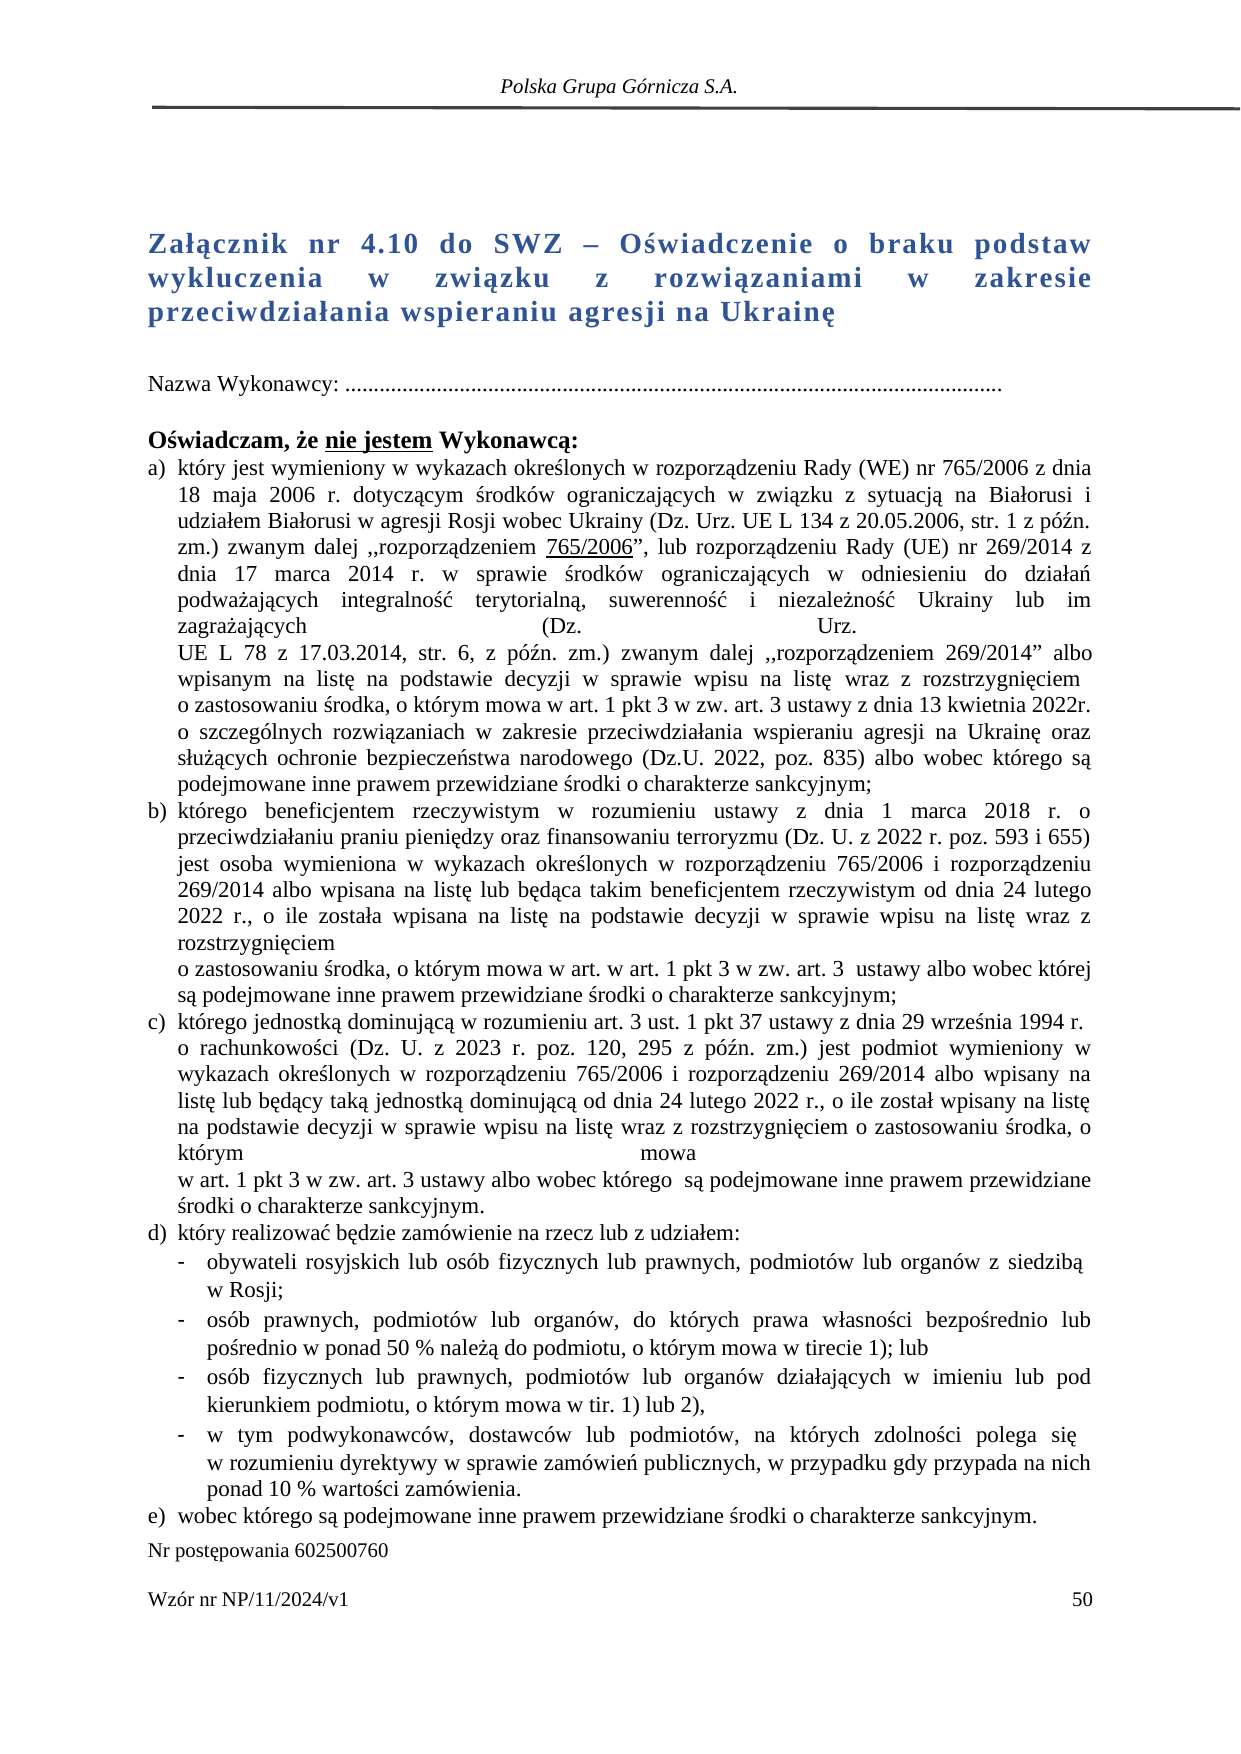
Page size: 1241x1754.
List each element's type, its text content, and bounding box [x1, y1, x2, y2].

list wobec którego są podejmowane inne prawem przewidziane środki o charakterze sankcyjnym. [148, 1502, 1093, 1528]
text Załącznik nr 4.10 do SWZ – Oświadczenie o braku podstaw wykluczenia w związku z rozwiązaniami w zakresie przeciwdziałania wspieraniu agresji na Ukrainę [148, 227, 1093, 327]
list którego jednostką dominującą w rozumieniu art. 3 ust. 1 pkt 37 ustawy z dnia 29 września 1994 r. o rachunkowości (Dz. U. z 2023 r. poz. 120, 295 z późn. zm.) jest podmiot wymieniony w wykazach określonych w rozporządzeniu 765/2006 i rozporządzeniu 269/2014 albo wpisany na listę lub będący taką jednostką dominującą od dnia 24 lutego 2022 r., o ile został wpisany na listę na podstawie decyzji w sprawie wpisu na listę wraz z rozstrzygnięciem o zastosowaniu środka, o którym mowa w art. 1 pkt 3 w zw. art. 3 ustawy albo wobec którego są podejmowane inne prawem przewidziane środki o charakterze sankcyjnym. [148, 1008, 1093, 1218]
list obywateli rosyjskich lub osób fizycznych lub prawnych, podmiotów lub organów z siedzibą w Rosji; [177, 1245, 1093, 1302]
list w tym podwykonawców, dostawców lub podmiotów, na których zdolności polega się w rozumieniu dyrektywy w sprawie zamówień publicznych, w przypadku gdy przypada na nich ponad 10 % wartości zamówienia. [177, 1418, 1093, 1502]
list którego beneficjentem rzeczywistym w rozumieniu ustawy z dnia 1 marca 2018 r. o przeciwdziałaniu praniu pieniędzy oraz finansowaniu terroryzmu (Dz. U. z 2022 r. poz. 593 i 655) jest osoba wymieniona w wykazach określonych w rozporządzeniu 765/2006 i rozporządzeniu 269/2014 albo wpisana na listę lub będąca takim beneficjentem rzeczywistym od dnia 24 lutego 2022 r., o ile została wpisana na listę na podstawie decyzji w sprawie wpisu na listę wraz z rozstrzygnięciem o zastosowaniu środka, o którym mowa w art. w art. 1 pkt 3 w zw. art. 3 ustawy albo wobec której są podejmowane inne prawem przewidziane środki o charakterze sankcyjnym; [148, 797, 1093, 1008]
list który realizować będzie zamówienie na rzecz lub z udziałem: [148, 1218, 1093, 1245]
text Oświadczam, że nie jestem Wykonawcą: [148, 426, 1093, 454]
text Nazwa Wykonawcy: ................................................................................................................... [148, 370, 1093, 397]
list który jest wymieniony w wykazach określonych w rozporządzeniu Rady (WE) nr 765/2006 z dnia 18 maja 2006 r. dotyczącym środków ograniczających w związku z sytuacją na Białorusi i udziałem Białorusi w agresji Rosji wobec Ukrainy (Dz. Urz. UE L 134 z 20.05.2006, str. 1 z późn. zm.) zwanym dalej ,,rozporządzeniem 765/2006”, lub rozporządzeniu Rady (UE) nr 269/2014 z dnia 17 marca 2014 r. w sprawie środków ograniczających w odniesieniu do działań podważających integralność terytorialną, suwerenność i niezależność Ukrainy lub im zagrażających (Dz. Urz. UE L 78 z 17.03.2014, str. 6, z późn. zm.) zwanym dalej ,,rozporządzeniem 269/2014” albo wpisanym na listę na podstawie decyzji w sprawie wpisu na listę wraz z rozstrzygnięciem o zastosowaniu środka, o którym mowa w art. 1 pkt 3 w zw. art. 3 ustawy z dnia 13 kwietnia 2022r. o szczególnych rozwiązaniach w zakresie przeciwdziałania wspieraniu agresji na Ukrainę oraz służących ochronie bezpieczeństwa narodowego (Dz.U. 2022, poz. 835) albo wobec którego są podejmowane inne prawem przewidziane środki o charakterze sankcyjnym; [148, 454, 1093, 797]
list osób prawnych, podmiotów lub organów, do których prawa własności bezpośrednio lub pośrednio w ponad 50 % należą do podmiotu, o którym mowa w tirecie 1); lub [177, 1302, 1093, 1360]
list osób fizycznych lub prawnych, podmiotów lub organów działających w imieniu lub pod kierunkiem podmiotu, o którym mowa w tir. 1) lub 2), [177, 1360, 1093, 1418]
